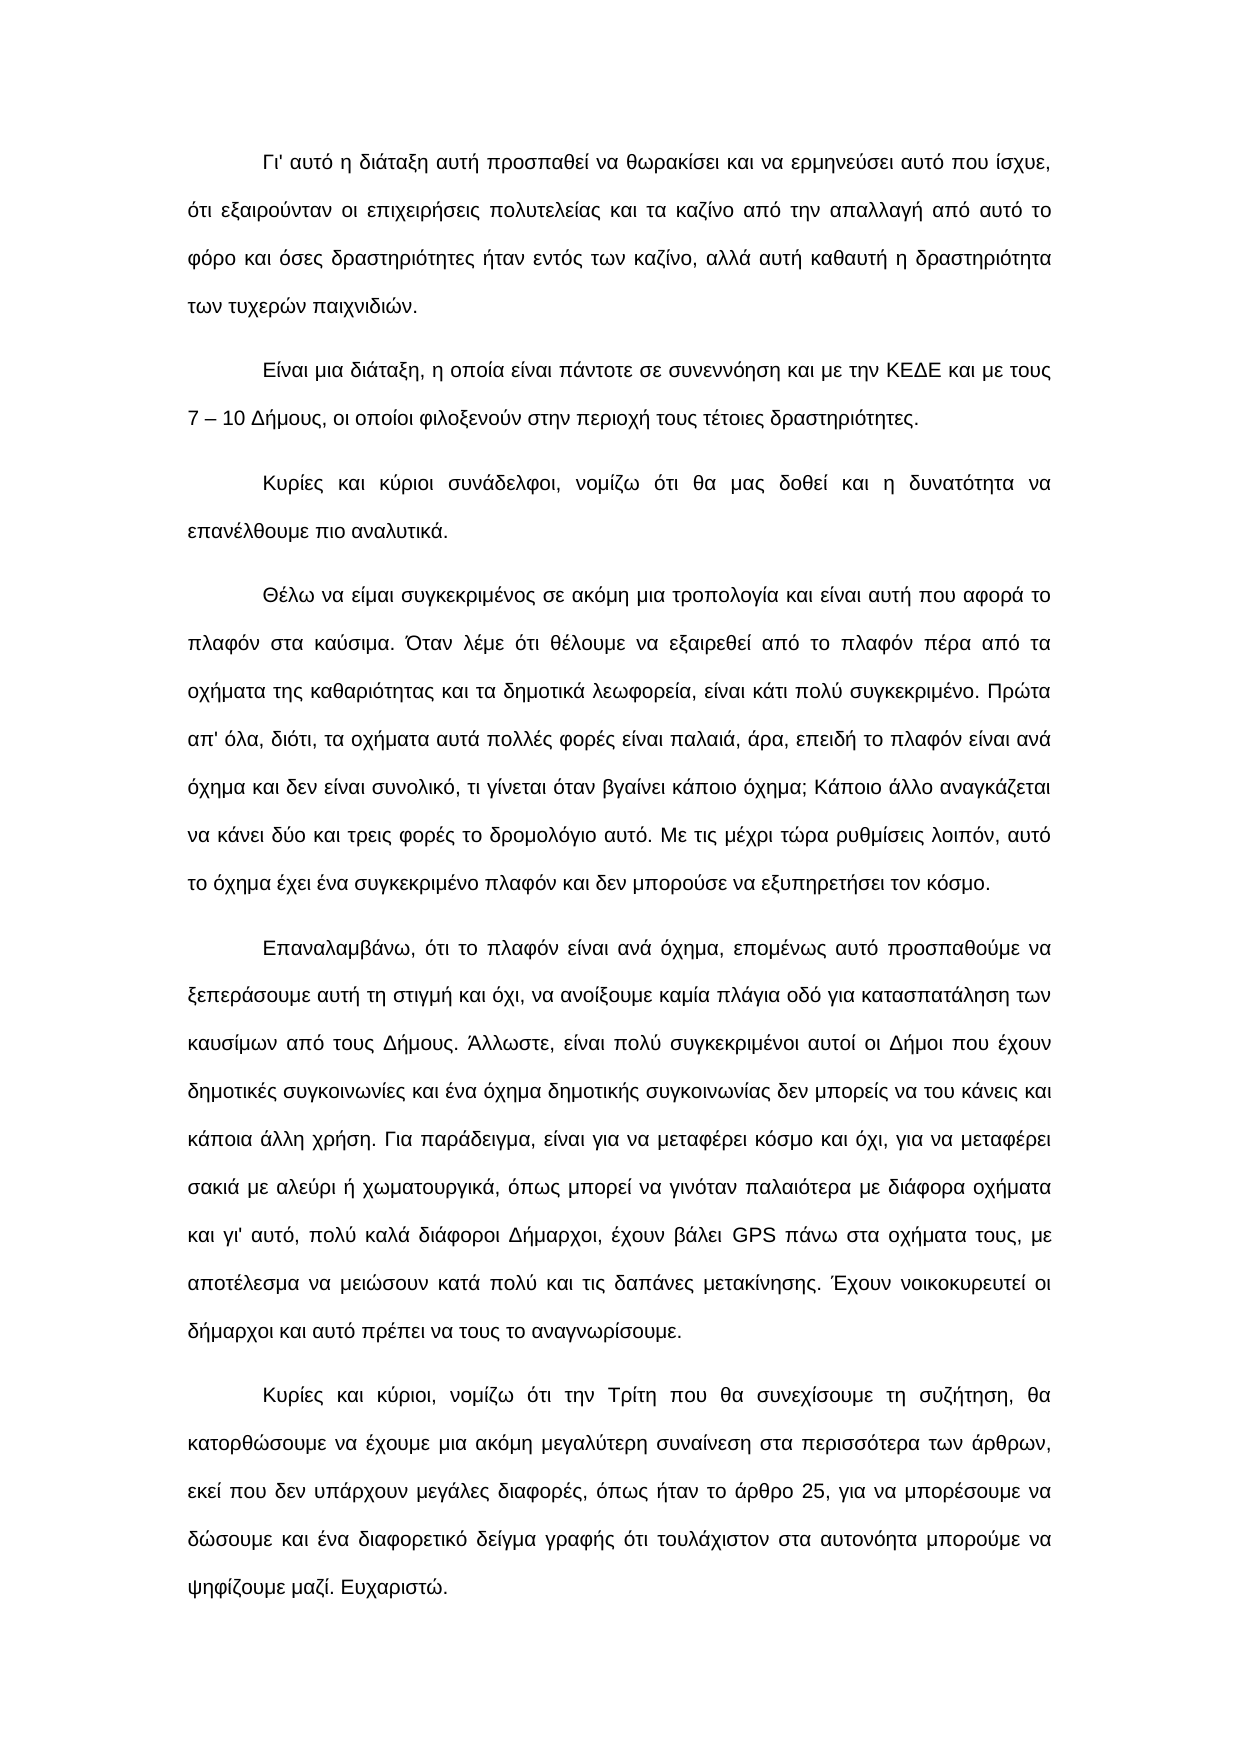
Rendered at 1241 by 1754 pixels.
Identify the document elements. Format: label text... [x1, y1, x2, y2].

text Κυρίες και κύριοι, νομίζω ότι την Τρίτη που θα συνεχίσουμε τη συζήτηση, θα κατορθώσουμε να έχουμε μια ακόμη μεγαλύτερη συναίνεση στα περισσότερα των άρθρων, εκεί που δεν υπάρχουν μεγάλες διαφορές, όπως ήταν το άρθρο 25, για να μπορέσουμε να δώσουμε και ένα διαφορετικό δείγμα γραφής ότι τουλάχιστον στα αυτονόητα μπορούμε να ψηφίζουμε μαζί. Ευχαριστώ. [187, 1383, 1053, 1599]
text Γι' αυτό η διάταξη αυτή προσπαθεί να θωρακίσει και να ερμηνεύσει αυτό που ίσχυε, ότι εξαιρούνταν οι επιχειρήσεις πολυτελείας και τα καζίνο από την απαλλαγή από αυτό το φόρο και όσες δραστηριότητες ήταν εντός των καζίνο, αλλά αυτή καθαυτή η δραστηριότητα των τυχερών παιχνιδιών. [187, 150, 1053, 318]
text Κυρίες και κύριοι συνάδελφοι, νομίζω ότι θα μας δοθεί και η δυνατότητα να επανέλθουμε πιο αναλυτικά. [187, 471, 1053, 543]
text Επαναλαμβάνω, ότι το πλαφόν είναι ανά όχημα, επομένως αυτό προσπαθούμε να ξεπεράσουμε αυτή τη στιγμή και όχι, να ανοίξουμε καμία πλάγια οδό για κατασπατάληση των καυσίμων από τους Δήμους. Άλλωστε, είναι πολύ συγκεκριμένοι αυτοί οι Δήμοι που έχουν δημοτικές συγκοινωνίες και ένα όχημα δημοτικής συγκοινωνίας δεν μπορείς να του κάνεις και κάποια άλλη χρήση. Για παράδειγμα, είναι για να μεταφέρει κόσμο και όχι, για να μεταφέρει σακιά με αλεύρι ή χωματουργικά, όπως μπορεί να γινόταν παλαιότερα με διάφορα οχήματα και γι' αυτό, πολύ καλά διάφοροι Δήμαρχοι, έχουν βάλει GPS πάνω στα οχήματα τους, με αποτέλεσμα να μειώσουν κατά πολύ και τις δαπάνες μετακίνησης. Έχουν νοικοκυρευτεί οι δήμαρχοι και αυτό πρέπει να τους το αναγνωρίσουμε. [187, 935, 1053, 1343]
text Είναι μια διάταξη, η οποία είναι πάντοτε σε συνεννόηση και με την ΚΕΔΕ και με τους 7 – 10 Δήμους, οι οποίοι φιλοξενούν στην περιοχή τους τέτοιες δραστηριότητες. [187, 358, 1053, 430]
text Θέλω να είμαι συγκεκριμένος σε ακόμη μια τροπολογία και είναι αυτή που αφορά το πλαφόν στα καύσιμα. Όταν λέμε ότι θέλουμε να εξαιρεθεί από το πλαφόν πέρα από τα οχήματα της καθαριότητας και τα δημοτικά λεωφορεία, είναι κάτι πολύ συγκεκριμένο. Πρώτα απ' όλα, διότι, τα οχήματα αυτά πολλές φορές είναι παλαιά, άρα, επειδή το πλαφόν είναι ανά όχημα και δεν είναι συνολικό, τι γίνεται όταν βγαίνει κάποιο όχημα; Κάποιο άλλο αναγκάζεται να κάνει δύο και τρεις φορές το δρομολόγιο αυτό. Με τις μέχρι τώρα ρυθμίσεις λοιπόν, αυτό το όχημα έχει ένα συγκεκριμένο πλαφόν και δεν μπορούσε να εξυπηρετήσει τον κόσμο. [187, 583, 1053, 895]
